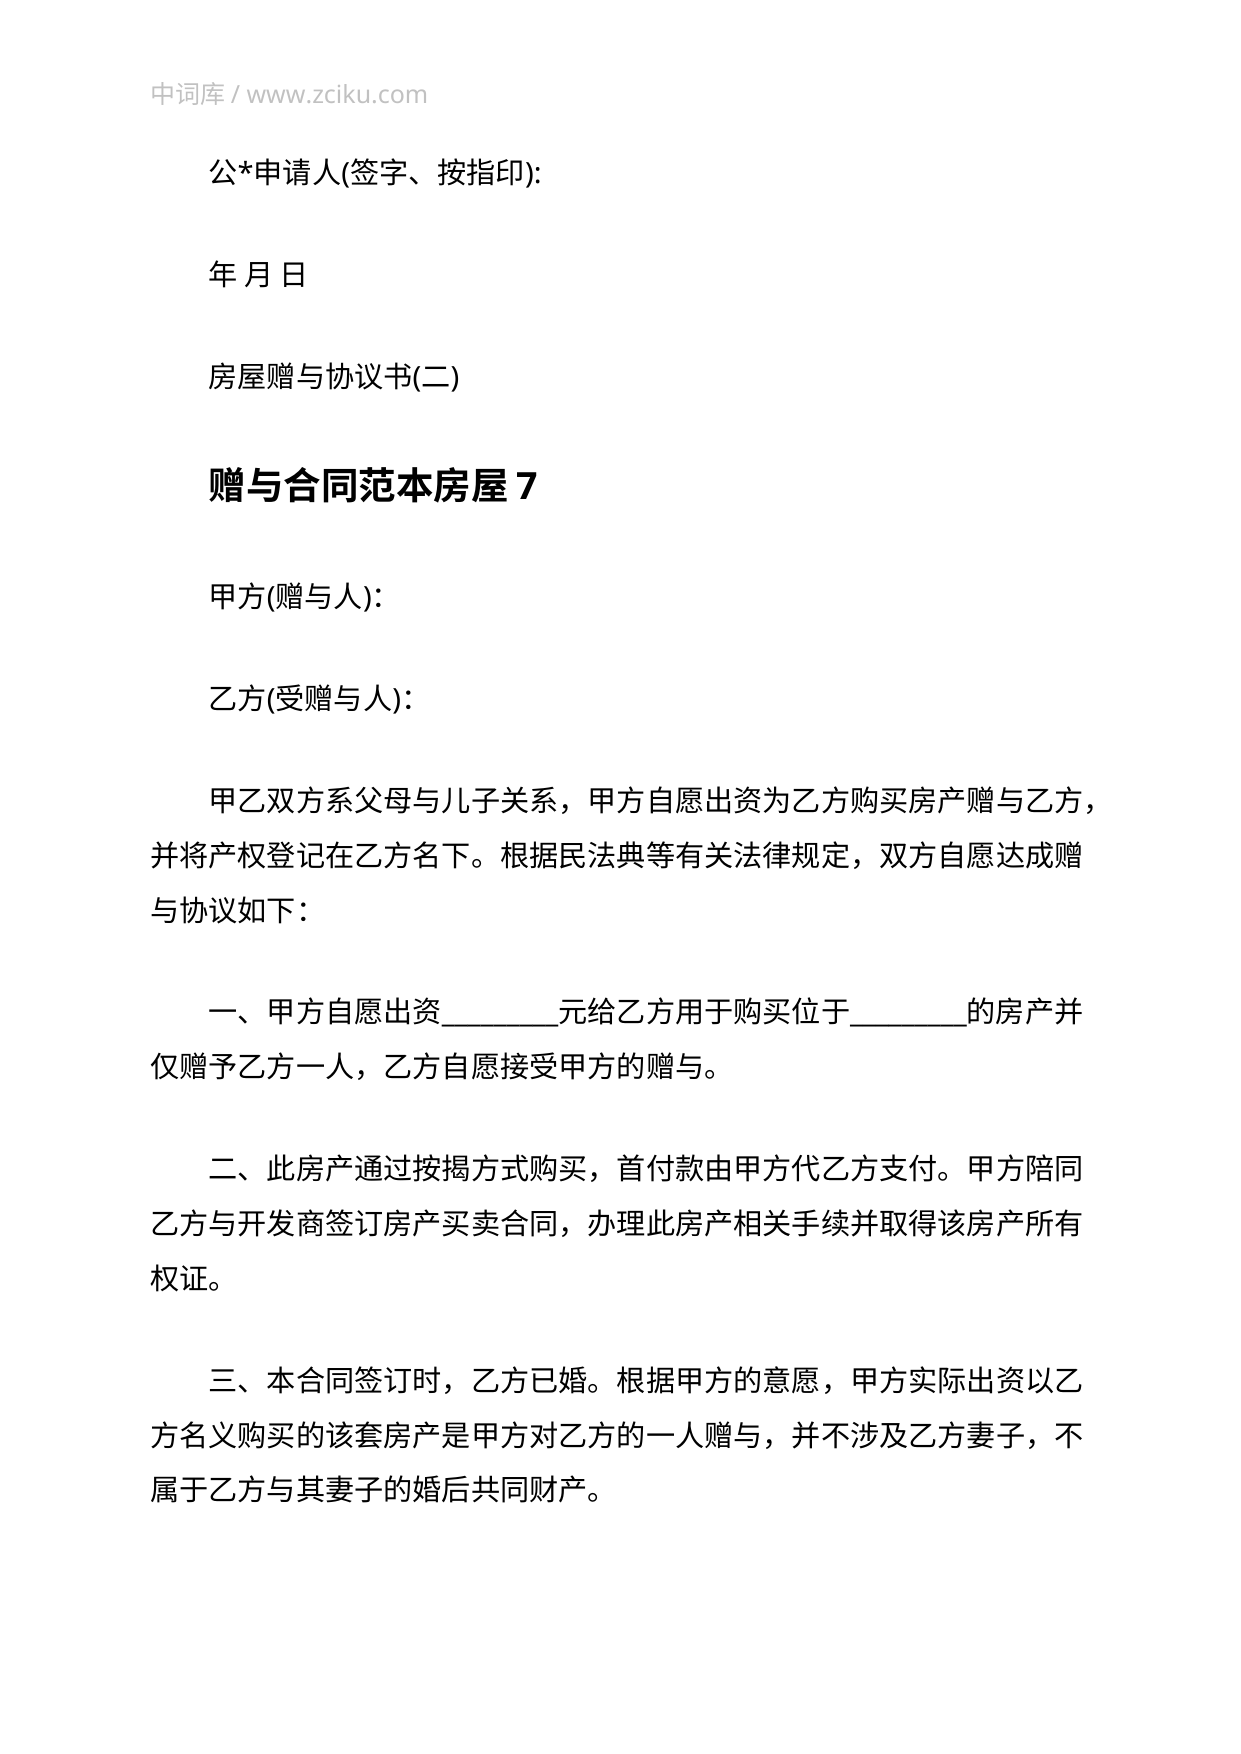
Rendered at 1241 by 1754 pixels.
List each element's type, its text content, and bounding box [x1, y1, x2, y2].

text 乙方(受赠与人)： [150, 675, 1090, 718]
text 房屋赠与协议书(二) [150, 354, 1090, 396]
text 一、甲方自愿出资_________元给乙方用于购买位于_________的房产并仅赠予乙方一人，乙方自愿接受甲方的赠与。 [150, 989, 1090, 1086]
text 年 月 日 [150, 252, 1090, 294]
text 赠与合同范本房屋7 [150, 456, 1090, 510]
text 三、本合同签订时，乙方已婚。根据甲方的意愿，甲方实际出资以乙方名义购买的该套房产是甲方对乙方的一人赠与，并不涉及乙方妻子，不属于乙方与其妻子的婚后共同财产。 [150, 1357, 1090, 1509]
text 二、此房产通过按揭方式购买，首付款由甲方代乙方支付。甲方陪同乙方与开发商签订房产买卖合同，办理此房产相关手续并取得该房产所有权证。 [150, 1146, 1090, 1298]
text 甲方(赠与人)： [150, 573, 1090, 616]
text 公*申请人(签字、按指印): [150, 150, 1090, 192]
text 甲乙双方系父母与儿子关系，甲方自愿出资为乙方购买房产赠与乙方，并将产权登记在乙方名下。根据民法典等有关法律规定，双方自愿达成赠与协议如下： [150, 777, 1090, 929]
